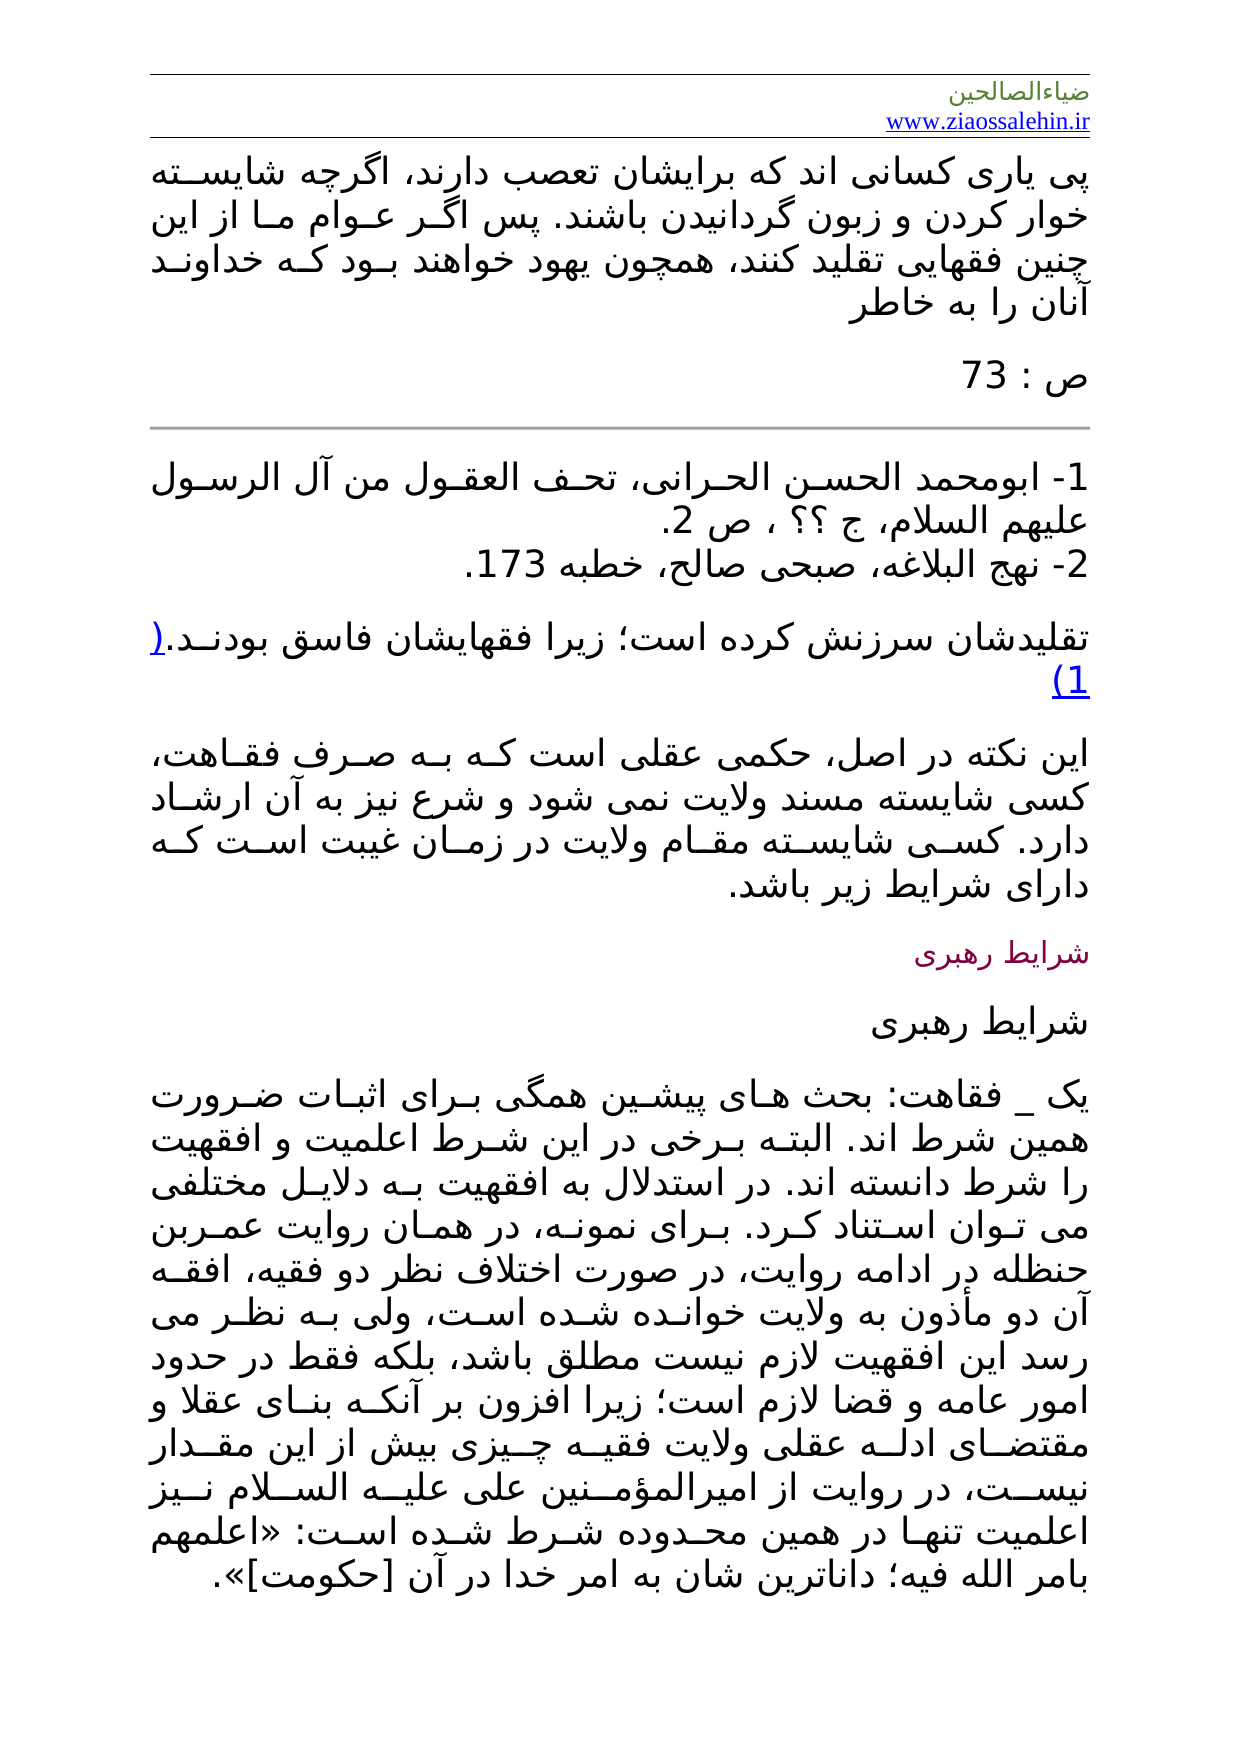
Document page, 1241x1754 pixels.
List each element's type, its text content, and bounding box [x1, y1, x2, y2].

text شرایط رهبری [150, 1000, 1090, 1044]
text یک _ فقاهت: بحث های پیشین همگی برای اثبات ضرورت همین شرط اند. البته برخی در این شرط اعلمیت و افقهیت را شرط دانسته اند. در استدلال به افقهیت به دلایل مختلفی می توان استناد کرد. برای نمونه، در همان روایت عمربن حنظله در ادامه روایت، در صورت اختلاف نظر دو فقیه، افقه آن دو مأذون به ولایت خوانده شده است، ولی به نظر می رسد این افقهیت لازم نیست مطلق باشد، بلکه فقط در حدود امور عامه و قضا لازم است؛ زیرا افزون بر آنکه بنای عقلا و مقتضای ادله عقلی ولایت فقیه چیزی بیش از این مقدار نیست، در روایت از امیرالمؤمنین علی علیه السلام نیز اعلمیت تنها در همین محدوده شرط شده است: «اعلمهم بامر الله فیه؛ داناترین شان به امر خدا در آن [حکومت]». [150, 1073, 1090, 1597]
text تقلیدشان سرزنش کرده است؛ زیرا فقهایشان فاسق بودند.(1) [150, 615, 1090, 703]
text 2- نهج البلاغه، صبحی صالح، خطبه 173. [150, 543, 1090, 586]
text ص : 73 [150, 354, 1090, 397]
subtitle شرایط رهبری [150, 936, 1090, 971]
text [150, 150, 1090, 324]
text 1- ابومحمد الحسن الحرانی، تحف العقول من آل الرسول علیهم السلام، ج ؟؟ ، ص 2. [150, 455, 1090, 543]
text این نکته در اصل، حکمی عقلی است که به صرف فقاهت، کسی شایسته مسند ولایت نمی شود و شرع نیز به آن ارشاد دارد. کسی شایسته مقام ولایت در زمان غیبت است که دارای شرایط زیر باشد. [150, 732, 1090, 906]
